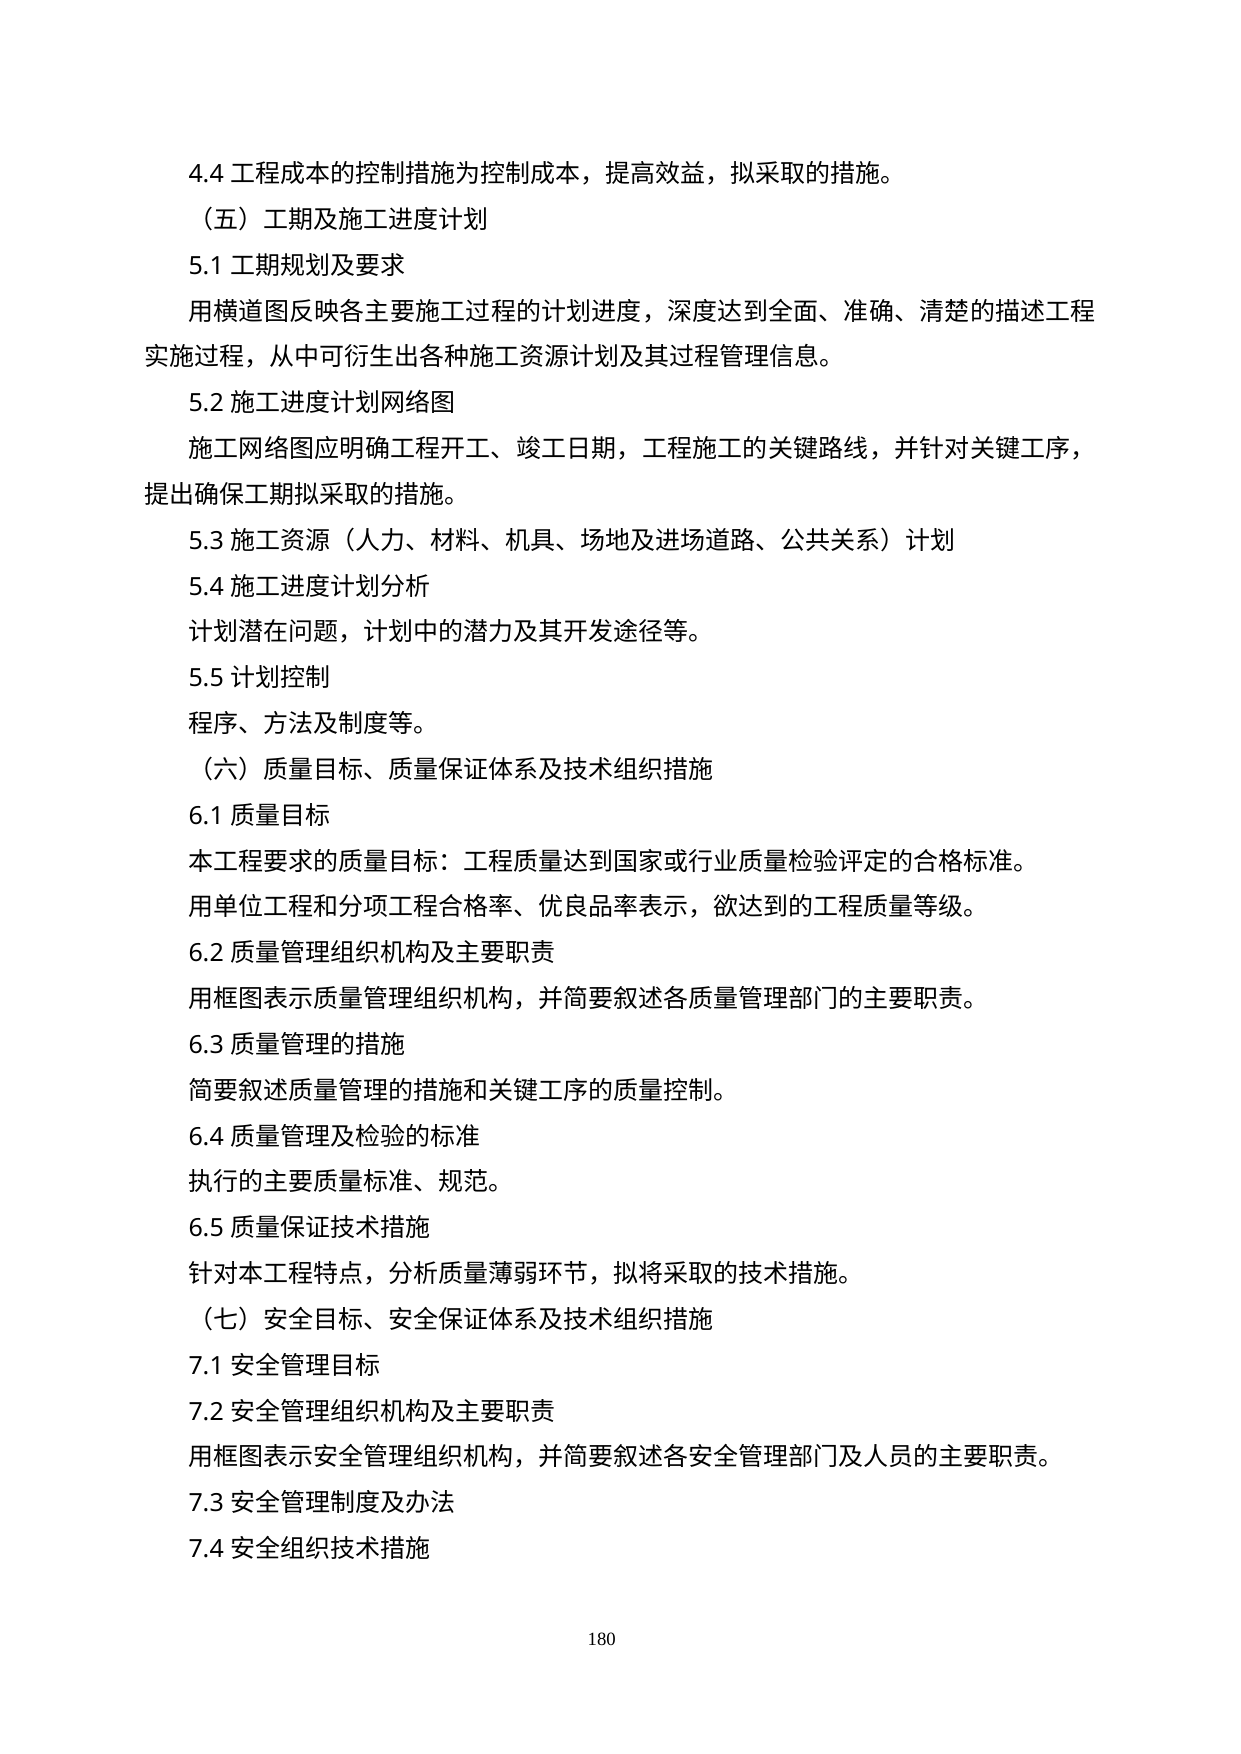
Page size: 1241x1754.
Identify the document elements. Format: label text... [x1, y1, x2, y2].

text 7.3 安全管理制度及办法 [144, 1475, 1096, 1521]
text 7.1 安全管理目标 [144, 1337, 1096, 1383]
text 用框图表示安全管理组织机构，并简要叙述各安全管理部门及人员的主要职责。 [144, 1429, 1096, 1475]
text 5.3 施工资源（人力、材料、机具、场地及进场道路、公共关系）计划 [144, 512, 1096, 558]
text 程序、方法及制度等。 [144, 696, 1096, 742]
text 6.1 质量目标 [144, 787, 1096, 833]
text 4.4 工程成本的控制措施为控制成本，提高效益，拟采取的措施。 [144, 146, 1096, 192]
text （五）工期及施工进度计划 [144, 192, 1096, 237]
text 6.2 质量管理组织机构及主要职责 [144, 925, 1096, 971]
text 针对本工程特点，分析质量薄弱环节，拟将采取的技术措施。 [144, 1246, 1096, 1292]
text 6.4 质量管理及检验的标准 [144, 1108, 1096, 1154]
text （七）安全目标、安全保证体系及技术组织措施 [144, 1292, 1096, 1337]
text 用单位工程和分项工程合格率、优良品率表示，欲达到的工程质量等级。 [144, 879, 1096, 925]
text 6.5 质量保证技术措施 [144, 1200, 1096, 1246]
text 简要叙述质量管理的措施和关键工序的质量控制。 [144, 1062, 1096, 1108]
text 施工网络图应明确工程开工、竣工日期，工程施工的关键路线，并针对关键工序，提出确保工期拟采取的措施。 [144, 421, 1096, 512]
text 计划潜在问题，计划中的潜力及其开发途径等。 [144, 604, 1096, 650]
text 用框图表示质量管理组织机构，并简要叙述各质量管理部门的主要职责。 [144, 971, 1096, 1017]
text 5.2 施工进度计划网络图 [144, 375, 1096, 421]
text 5.5 计划控制 [144, 650, 1096, 696]
text 6.3 质量管理的措施 [144, 1017, 1096, 1062]
text 执行的主要质量标准、规范。 [144, 1154, 1096, 1200]
text 用横道图反映各主要施工过程的计划进度，深度达到全面、准确、清楚的描述工程实施过程，从中可衍生出各种施工资源计划及其过程管理信息。 [144, 283, 1096, 375]
text 本工程要求的质量目标：工程质量达到国家或行业质量检验评定的合格标准。 [144, 833, 1096, 879]
text 5.4 施工进度计划分析 [144, 558, 1096, 604]
text 7.4 安全组织技术措施 [144, 1521, 1096, 1567]
text 7.2 安全管理组织机构及主要职责 [144, 1383, 1096, 1429]
text （六）质量目标、质量保证体系及技术组织措施 [144, 742, 1096, 787]
text 5.1 工期规划及要求 [144, 237, 1096, 283]
